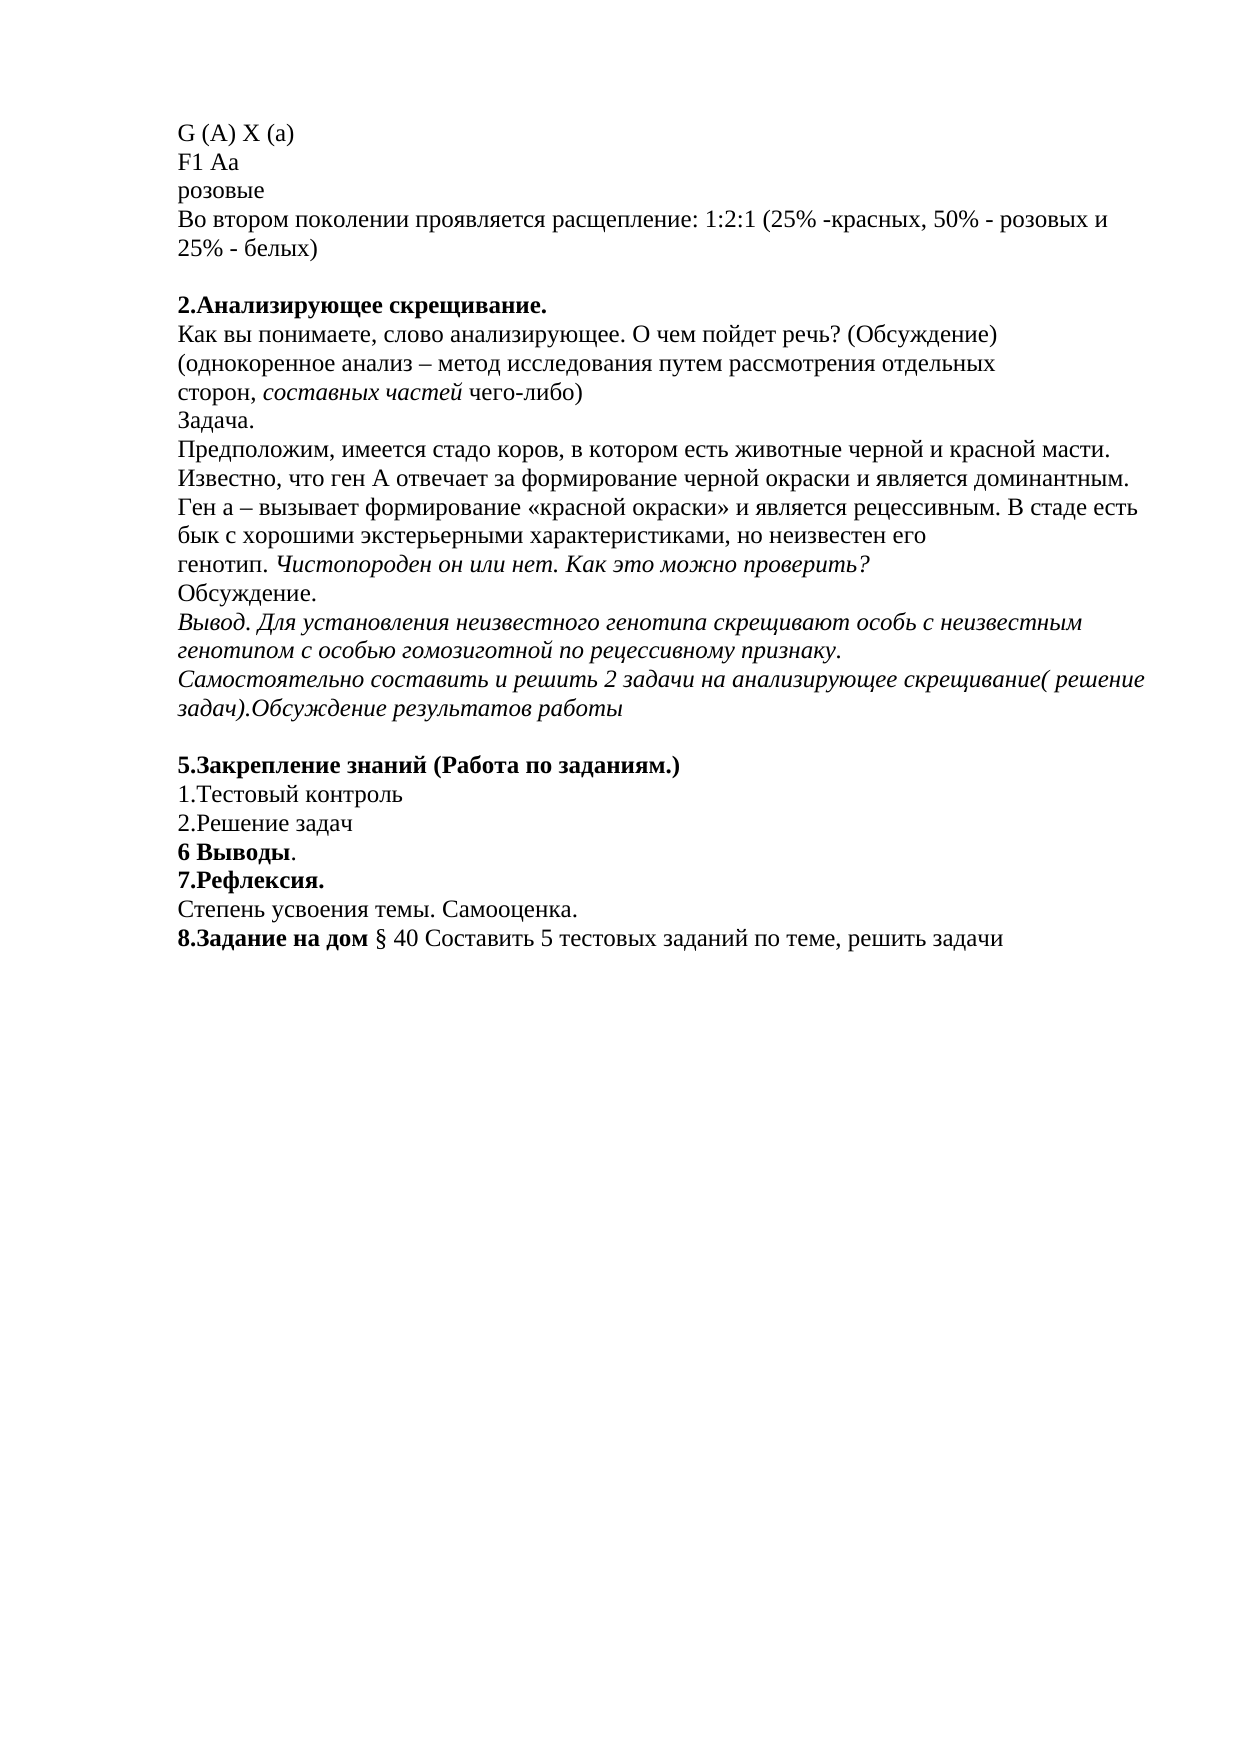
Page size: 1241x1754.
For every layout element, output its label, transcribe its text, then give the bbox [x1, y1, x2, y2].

text G (А) Х (а) [177, 118, 1152, 147]
text F1 Аа [177, 147, 1152, 176]
text Задача. [177, 406, 1152, 434]
text 6 Выводы. [177, 837, 1152, 866]
text Предположим, имеется стадо коров, в котором есть животные черной и красной масти. Известно, что ген А отвечает за формирование черной окраски и является доминантным. Ген а – вызывает формирование «красной окраски» и является рецессивным. В стаде есть бык с хорошими экстерьерными характеристиками, но неизвестен его генотип. Чистопороден он или нет. Как это можно проверить? [177, 434, 1152, 578]
text Обсуждение. [177, 578, 1152, 607]
text Самостоятельно составить и решить 2 задачи на анализирующее скрещивание( решение задач).Обсуждение результатов работы [177, 664, 1152, 722]
text Вывод. Для установления неизвестного генотипа скрещивают особь с неизвестным генотипом с особью гомозиготной по рецессивному признаку. [177, 607, 1152, 664]
text Во втором поколении проявляется расщепление: 1:2:1 (25% -красных, 50% - розовых и 25% - белых) [177, 204, 1152, 262]
text розовые [177, 176, 1152, 204]
text 1.Тестовый контроль [177, 779, 1152, 808]
text 7.Рефлексия. [177, 866, 1152, 894]
text 8.Задание на дом § 40 Составить 5 тестовых заданий по теме, решить задачи [177, 923, 1152, 952]
text (однокоренное анализ – метод исследования путем рассмотрения отдельных сторон, составных частей чего-либо) [177, 348, 1152, 406]
text 5.Закрепление знаний (Работа по заданиям.) [177, 751, 1152, 779]
text 2.Анализирующее скрещивание. [177, 291, 1152, 319]
text 2.Решение задач [177, 808, 1152, 837]
text Степень усвоения темы. Самооценка. [177, 894, 1152, 923]
text Как вы понимаете, слово анализирующее. О чем пойдет речь? (Обсуждение) [177, 319, 1152, 348]
